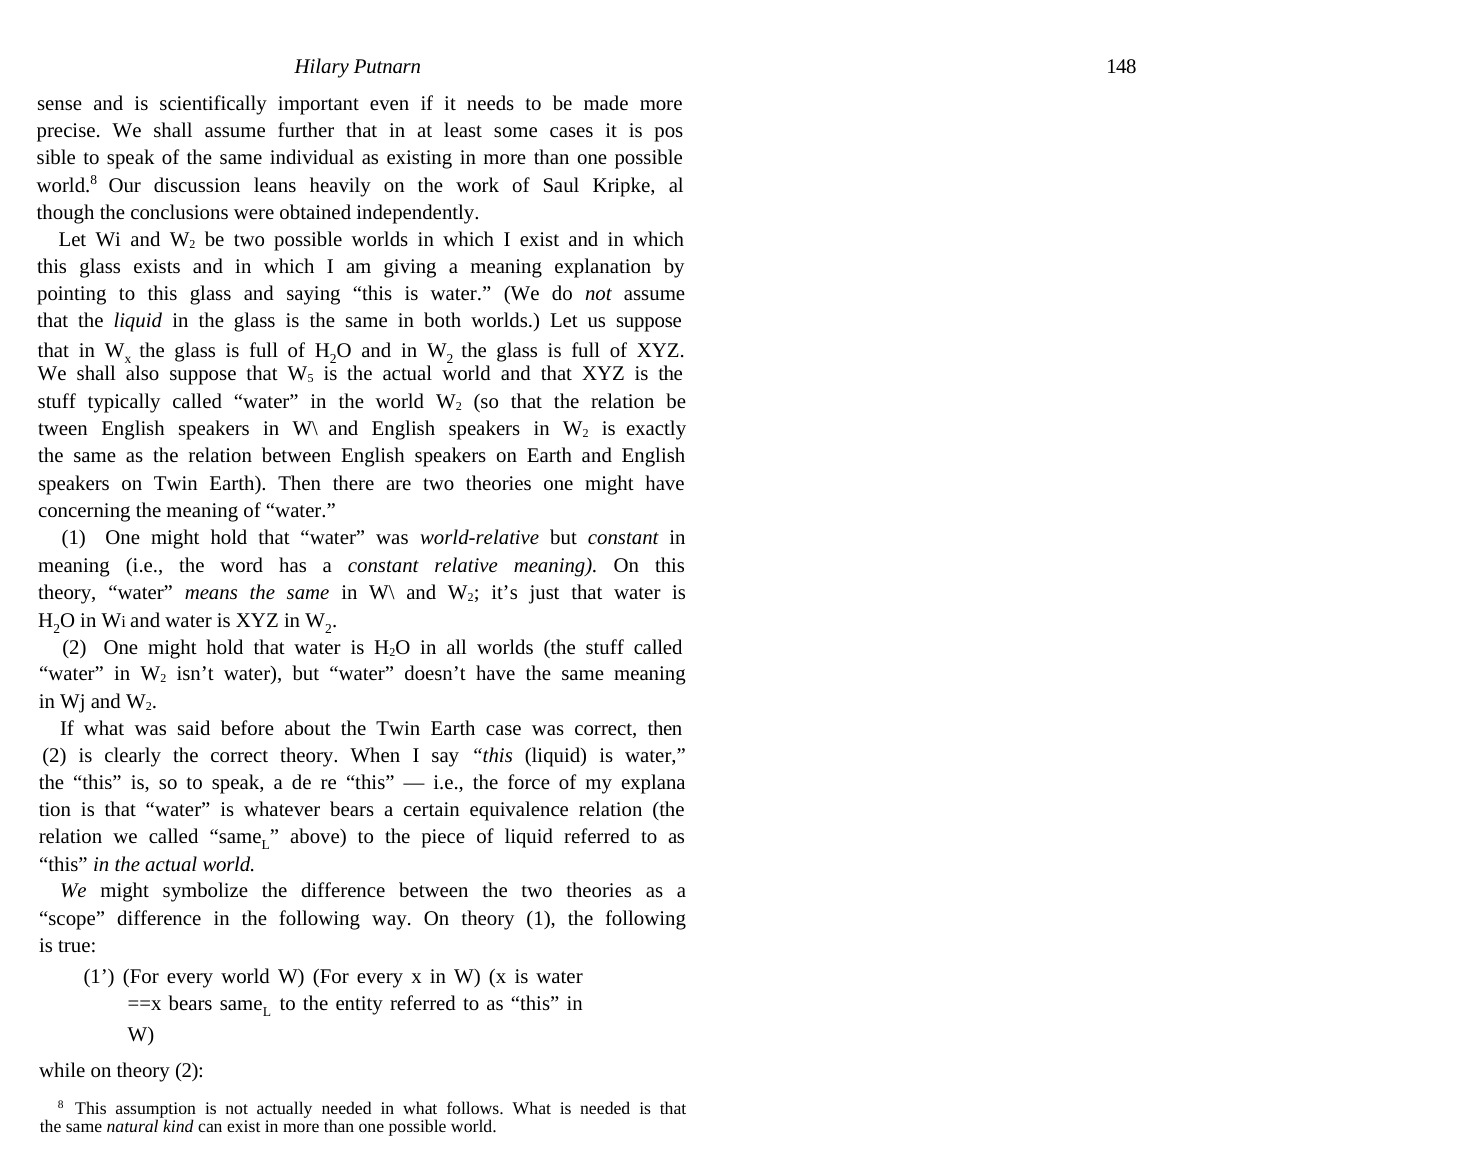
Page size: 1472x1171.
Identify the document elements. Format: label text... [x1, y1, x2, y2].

text Hilary Putnarn [294, 54, 691, 78]
text (1’) (For every world W) (For every x in W) (x is water ==x bears sameL to the entity referred to as “this” in W) [83, 964, 583, 1046]
text Let Wi and W2 be two possible worlds in which I exist and in which this glass exists and in which I am giving a meaning explanation by pointing to this glass and saying “this is water.” (We do not assume that the liquid in the glass is the same in both worlds.) Let us suppose [37, 227, 685, 332]
text (2) is clearly the correct theory. When I say “this (liquid) is water,” the “this” is, so to speak, a de re “this” — i.e., the force of my explana­ tion is that “water” is whatever bears a certain equivalence relation (the relation we called “sameL” above) to the piece of liquid referred to as [38, 743, 686, 852]
list One might hold that “water” was world-relative but constant in meaning (i.e., the word has a constant relative meaning). On this theory, “water” means the same in W\ and W2; it’s just that water is H2O in Wi and water is XYZ in W2. [38, 525, 686, 636]
text 8 This assumption is not actually needed in what follows. What is needed is that the same natural kind can exist in more than one possible world. [39, 1099, 687, 1136]
text while on theory (2): [39, 1058, 691, 1082]
text “this” in the actual world. [39, 856, 691, 876]
text 148 [1098, 54, 1144, 78]
text that in Wx the glass is full of H2O and in W2 the glass is full of XYZ. We shall also suppose that W5 is the actual world and that XYZ is the [37, 336, 686, 385]
list One might hold that water is H2O in all worlds (the stuff called [62, 640, 691, 658]
text We might symbolize the difference between the two theories as a “scope” difference in the following way. On theory (1), the following is true: [39, 878, 687, 957]
text sense and is scientifically important even if it needs to be made more precise. We shall assume further that in at least some cases it is pos­ sible to speak of the same individual as existing in more than one possible world.8 Our discussion leans heavily on the work of Saul Kripke, al­ though the conclusions were obtained independently. [36, 91, 683, 224]
text If what was said before about the Twin Earth case was correct, then [60, 717, 691, 739]
text stuff typically called “water” in the world W2 (so that the relation be­ tween English speakers in W\ and English speakers in W2 is exactly the same as the relation between English speakers on Earth and English speakers on Twin Earth). Then there are two theories one might have concerning the meaning of “water.” [37, 389, 686, 522]
text “water” in W2 isn’t water), but “water” doesn’t have the same meaning in Wj and W2. [38, 661, 686, 713]
